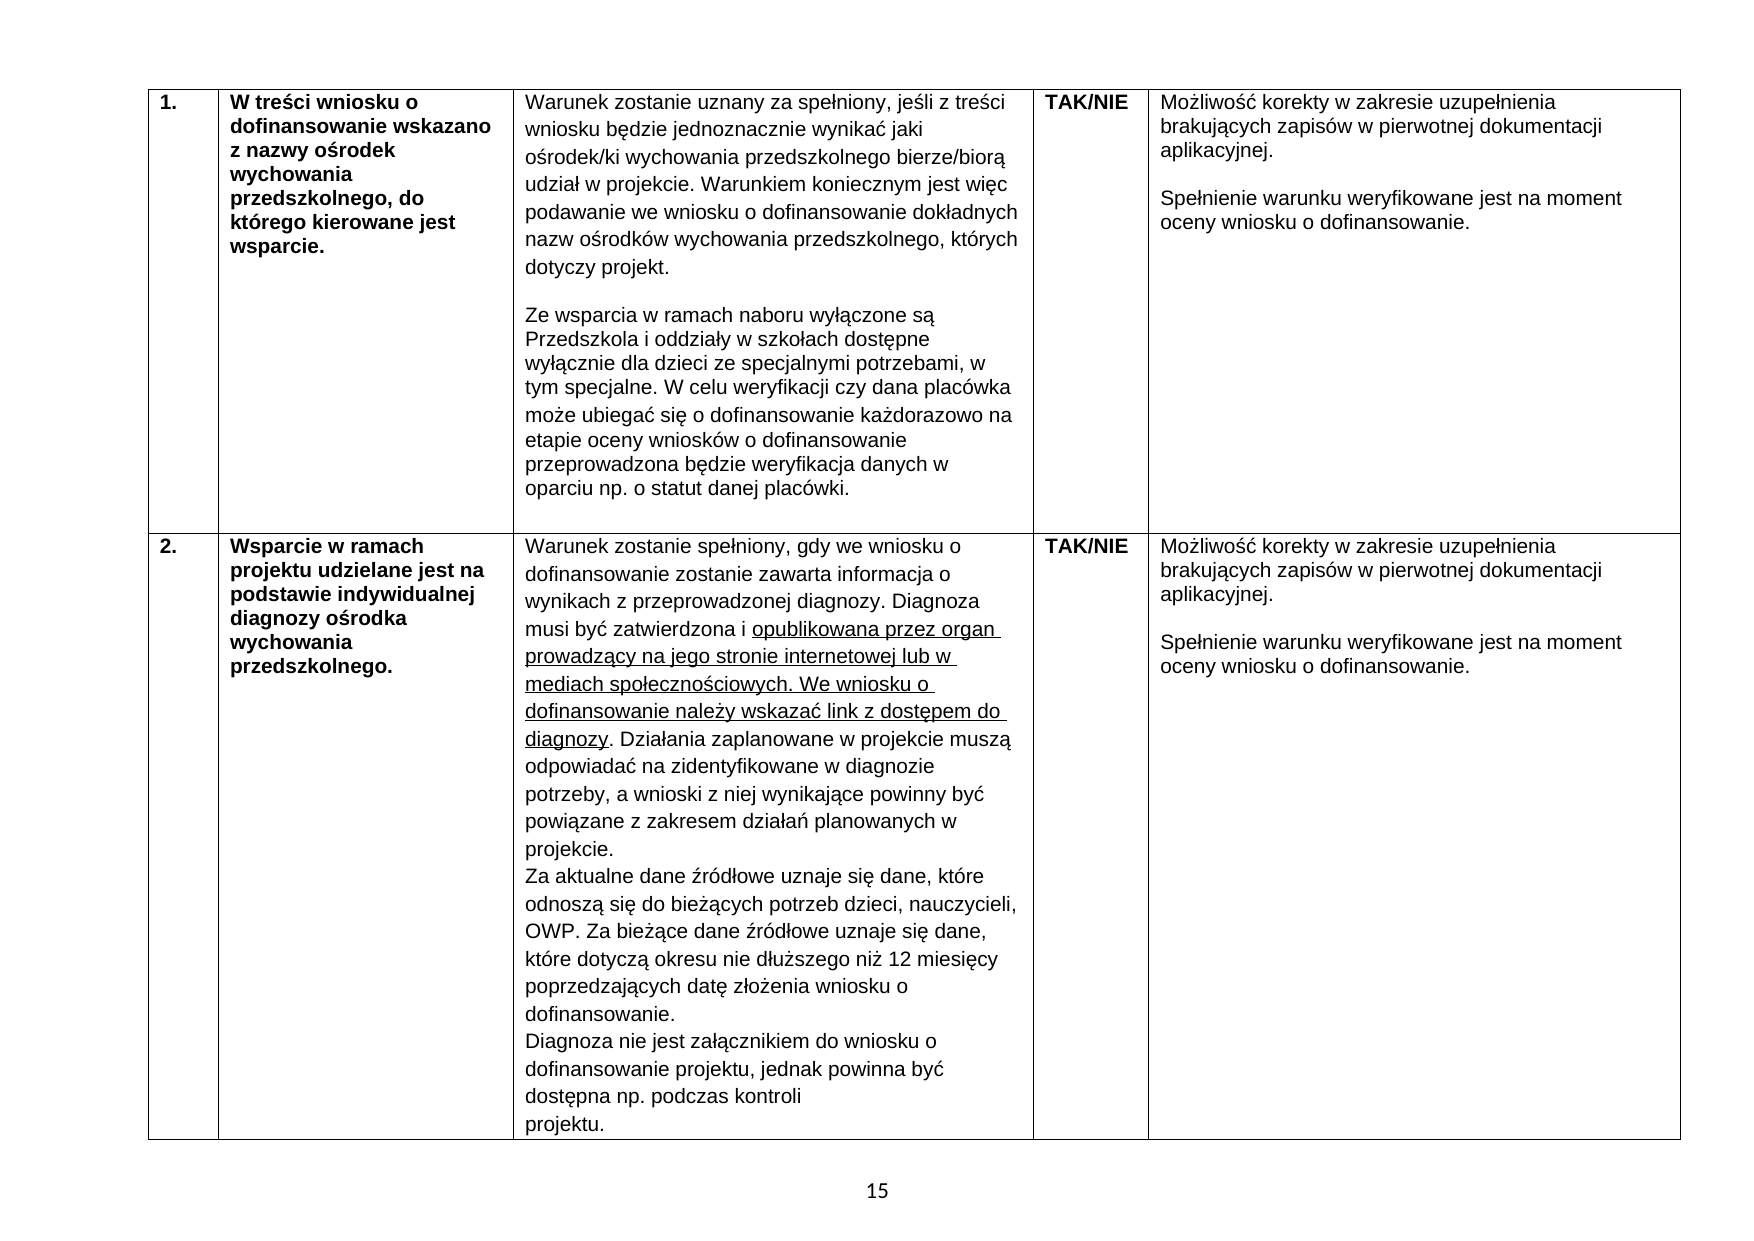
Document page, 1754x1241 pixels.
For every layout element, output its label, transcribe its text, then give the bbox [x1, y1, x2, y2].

table_cell 1. [149, 90, 218, 533]
table_cell TAK/NIE [1034, 90, 1148, 533]
table_cell 2. [149, 534, 218, 1139]
table_cell TAK/NIE [1034, 534, 1148, 1139]
table_cell Warunek zostanie uznany za spełniony, jeśli z treści wniosku będzie jednoznacznie wynikać jaki ośrodek/ki wychowania przedszkolnego bierze/biorą udział w projekcie. Warunkiem koniecznym jest więc podawanie we wniosku o dofinansowanie dokładnych nazw ośrodków wychowania przedszkolnego, których dotyczy projekt. Ze wsparcia w ramach naboru wyłączone są Przedszkola i oddziały w szkołach dostępne wyłącznie dla dzieci ze specjalnymi potrzebami, w tym specjalne. W celu weryfikacji czy dana placówka może ubiegać się o dofinansowanie każdorazowo na etapie oceny wniosków o dofinansowanie przeprowadzona będzie weryfikacja danych w oparciu np. o statut danej placówki. [514, 90, 1033, 533]
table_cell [514, 534, 1033, 1139]
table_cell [1149, 534, 1680, 1139]
table_cell W treści wniosku o dofinansowanie wskazano z nazwy ośrodek wychowania przedszkolnego, do którego kierowane jest wsparcie. [219, 90, 513, 533]
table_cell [219, 534, 513, 1139]
